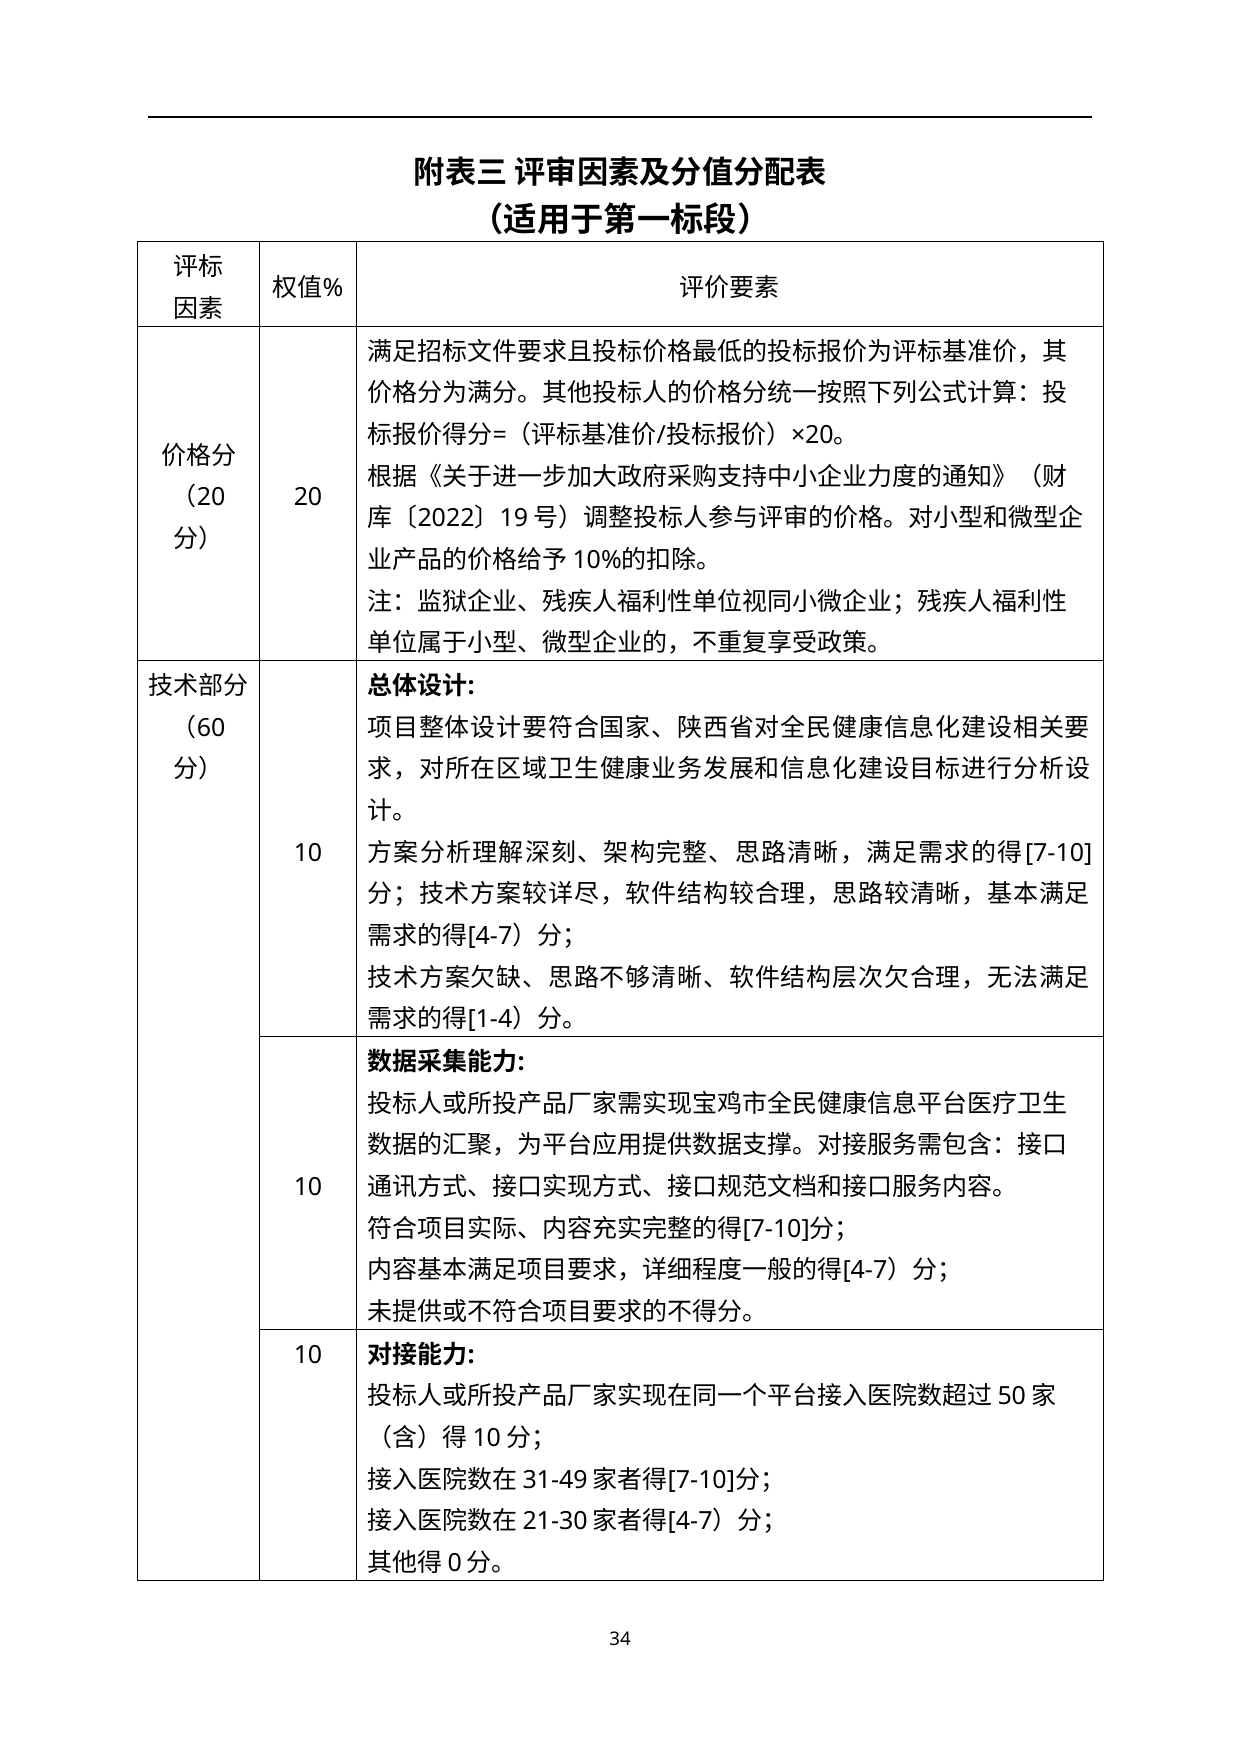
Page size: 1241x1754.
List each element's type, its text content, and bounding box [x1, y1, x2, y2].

table_cell 10 [260, 1037, 356, 1329]
table_cell 总体设计: 项目整体设计要符合国家、陕西省对全民健康信息化建设相关要求，对所在区域卫生健康业务发展和信息化建设目标进行分析设计。 方案分析理解深刻、架构完整、思路清晰，满足需求的得[7-10]分；技术方案较详尽，软件结构较合理，思路较清晰，基本满足需求的得[4-7）分； 技术方案欠缺、思路不够清晰、软件结构层次欠合理，无法满足需求的得[1-4）分。 [357, 661, 1103, 1036]
table_cell 10 [260, 1330, 356, 1580]
table_cell 满足招标文件要求且投标价格最低的投标报价为评标基准价，其价格分为满分。其他投标人的价格分统一按照下列公式计算：投标报价得分=（评标基准价/投标报价）×20。 根据《关于进一步加大政府采购支持中小企业力度的通知》（财库〔2022〕19号）调整投标人参与评审的价格。对小型和微型企业产品的价格给予10%的扣除。 注：监狱企业、残疾人福利性单位视同小微企业；残疾人福利性单位属于小型、微型企业的，不重复享受政策。 [357, 327, 1103, 660]
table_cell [357, 1330, 1103, 1580]
table_cell 技术部分 （60分） [138, 661, 259, 1580]
table_cell 10 [260, 661, 356, 1036]
table_cell 数据采集能力: 投标人或所投产品厂家需实现宝鸡市全民健康信息平台医疗卫生数据的汇聚，为平台应用提供数据支撑。对接服务需包含：接口通讯方式、接口实现方式、接口规范文档和接口服务内容。 符合项目实际、内容充实完整的得[7-10]分； 内容基本满足项目要求，详细程度一般的得[4-7）分； 未提供或不符合项目要求的不得分。 [357, 1037, 1103, 1329]
text 附表三 评审因素及分值分配表 [148, 148, 1092, 193]
table_header 评标 因素 [138, 242, 259, 326]
table_header 权值% [260, 242, 356, 326]
table_cell 价格分（20分） [138, 327, 259, 660]
table_header 评价要素 [357, 242, 1103, 326]
table_cell 20 [260, 327, 356, 660]
text （适用于第一标段） [148, 193, 1092, 241]
